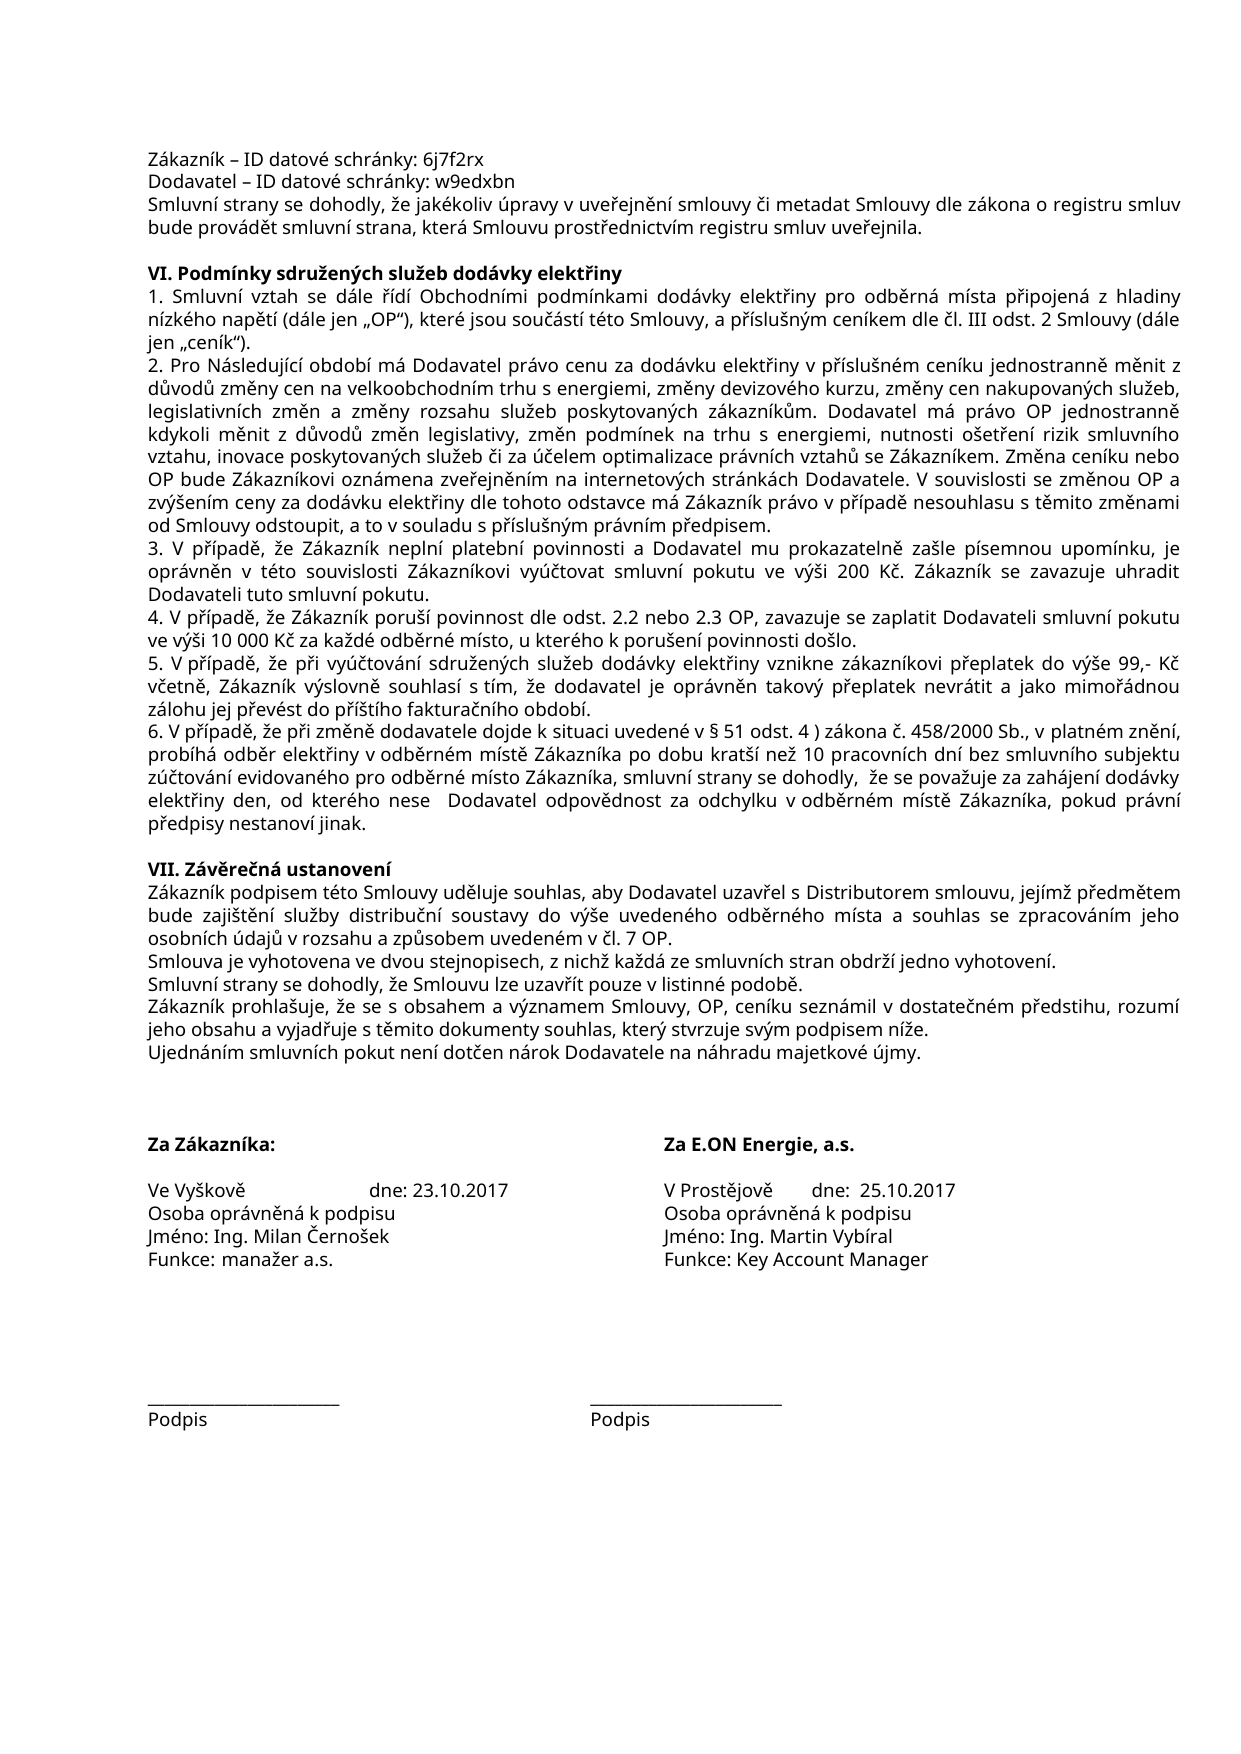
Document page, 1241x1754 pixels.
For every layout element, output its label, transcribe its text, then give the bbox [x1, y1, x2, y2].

text Osoba oprávněná k podpisu Osoba oprávněná k podpisu [148, 1202, 1181, 1225]
text VII. Závěrečná ustanovení [148, 858, 1181, 881]
text 4. V případě, že Zákazník poruší povinnost dle odst. 2.2 nebo 2.3 OP, zavazuje se zaplatit Dodavateli smluvní pokutu ve výši 10 000 Kč za každé odběrné místo, u kterého k porušení povinnosti došlo. [148, 606, 1181, 652]
text Funkce: manažer a.s. Funkce: Key Account Manager [148, 1248, 1181, 1271]
text Ve Vyškově dne: 23.10.2017 V Prostějově dne: 25.10.2017 [148, 1179, 1181, 1202]
text 2. Pro Následující období má Dodavatel právo cenu za dodávku elektřiny v příslušném ceníku jednostranně měnit z důvodů změny cen na velkoobchodním trhu s energiemi, změny devizového kurzu, změny cen nakupovaných služeb, legislativních změn a změny rozsahu služeb poskytovaných zákazníkům. Dodavatel má právo OP jednostranně kdykoli měnit z důvodů změn legislativy, změn podmínek na trhu s energiemi, nutnosti ošetření rizik smluvního vztahu, inovace poskytovaných služeb či za účelem optimalizace právních vztahů se Zákazníkem. Změna ceníku nebo OP bude Zákazníkovi oznámena zveřejněním na internetových stránkách Dodavatele. V souvislosti se změnou OP a zvýšením ceny za dodávku elektřiny dle tohoto odstavce má Zákazník právo v případě nesouhlasu s těmito změnami od Smlouvy odstoupit, a to v souladu s příslušným právním předpisem. [148, 354, 1181, 537]
text 6. V případě, že při změně dodavatele dojde k situaci uvedené v § 51 odst. 4 ) zákona č. 458/2000 Sb., v platném znění, probíhá odběr elektřiny v odběrném místě Zákazníka po dobu kratší než 10 pracovních dní bez smluvního subjektu zúčtování evidovaného pro odběrné místo Zákazníka, smluvní strany se dohodly, že se považuje za zahájení dodávky elektřiny den, od kterého nese Dodavatel odpovědnost za odchylku v odběrném místě Zákazníka, pokud právní předpisy nestanoví jinak. [148, 721, 1181, 835]
text Dodavatel – ID datové schránky: w9edxbn [148, 171, 1181, 193]
text VI. Podmínky sdružených služeb dodávky elektřiny [148, 262, 1181, 285]
text _______________________ _______________________ [148, 1385, 1181, 1408]
text Smluvní strany se dohodly, že jakékoliv úpravy v uveřejnění smlouvy či metadat Smlouvy dle zákona o registru smluv bude provádět smluvní strana, která Smlouvu prostřednictvím registru smluv uveřejnila. [148, 193, 1181, 239]
text Podpis Podpis [118, 1408, 1181, 1431]
text Zákazník prohlašuje, že se s obsahem a významem Smlouvy, OP, ceníku seznámil v dostatečném předstihu, rozumí jeho obsahu a vyjadřuje s těmito dokumenty souhlas, který stvrzuje svým podpisem níže. [148, 996, 1181, 1041]
text Zákazník – ID datové schránky: 6j7f2rx [148, 148, 1181, 171]
text 5. V případě, že při vyúčtování sdružených služeb dodávky elektřiny vznikne zákazníkovi přeplatek do výše 99,- Kč včetně, Zákazník výslovně souhlasí s tím, že dodavatel je oprávněn takový přeplatek nevrátit a jako mimořádnou zálohu jej převést do příštího fakturačního období. [148, 652, 1181, 721]
text 1. Smluvní vztah se dále řídí Obchodními podmínkami dodávky elektřiny pro odběrná místa připojená z hladiny nízkého napětí (dále jen „OP“), které jsou součástí této Smlouvy, a příslušným ceníkem dle čl. III odst. 2 Smlouvy (dále jen „ceník“). [148, 285, 1181, 354]
text Smlouva je vyhotovena ve dvou stejnopisech, z nichž každá ze smluvních stran obdrží jedno vyhotovení. [148, 950, 1181, 973]
text Za Zákazníka: Za E.ON Energie, a.s. [148, 1133, 1181, 1156]
text Smluvní strany se dohodly, že Smlouvu lze uzavřít pouze v listinné podobě. [148, 973, 1181, 996]
text 3. V případě, že Zákazník neplní platební povinnosti a Dodavatel mu prokazatelně zašle písemnou upomínku, je oprávněn v této souvislosti Zákazníkovi vyúčtovat smluvní pokutu ve výši 200 Kč. Zákazník se zavazuje uhradit Dodavateli tuto smluvní pokutu. [148, 537, 1181, 606]
text Zákazník podpisem této Smlouvy uděluje souhlas, aby Dodavatel uzavřel s Distributorem smlouvu, jejímž předmětem bude zajištění služby distribuční soustavy do výše uvedeného odběrného místa a souhlas se zpracováním jeho osobních údajů v rozsahu a způsobem uvedeném v čl. 7 OP. [148, 881, 1181, 950]
text Ujednáním smluvních pokut není dotčen nárok Dodavatele na náhradu majetkové újmy. [148, 1041, 1181, 1064]
text Jméno: Ing. Milan Černošek Jméno: Ing. Martin Vybíral [148, 1225, 1181, 1248]
